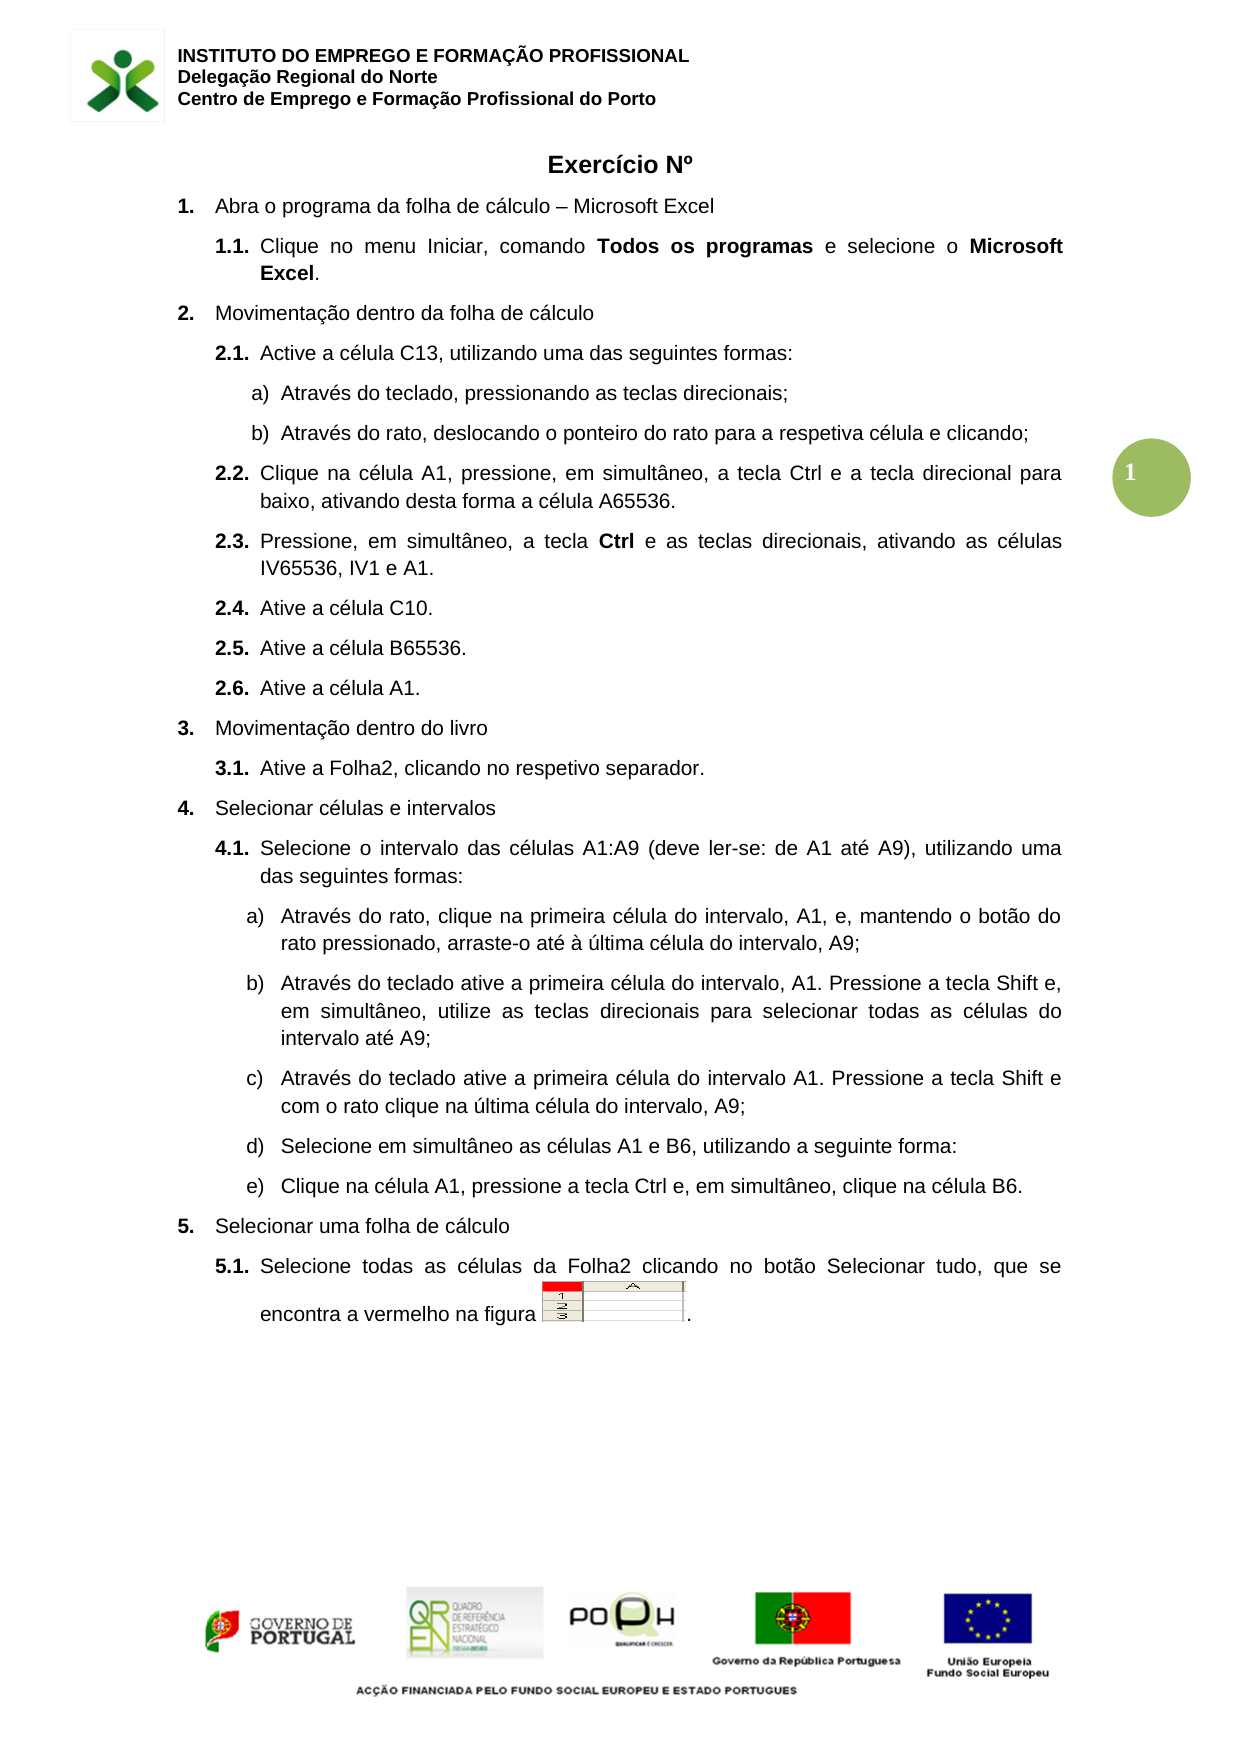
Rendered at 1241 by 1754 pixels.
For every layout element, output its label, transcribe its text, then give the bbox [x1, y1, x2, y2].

list Através do teclado ative a primeira célula do intervalo A1. Pressione a tecla Shift e com o rato clique na última célula do intervalo, A9; [246, 1066, 1063, 1117]
list Através do rato, deslocando o ponteiro do rato para a respetiva célula e clicando; [251, 421, 1063, 445]
list Ative a Folha2, clicando no respetivo separador. [215, 756, 1063, 780]
list Selecione em simultâneo as células A1 e B6, utilizando a seguinte forma: [246, 1133, 1063, 1157]
picture [177, 1579, 1061, 1728]
picture [542, 1281, 686, 1322]
list Ative a célula C10. [215, 596, 1063, 620]
list Através do teclado, pressionando as teclas direcionais; [251, 381, 1063, 405]
list Clique na célula A1, pressione a tecla Ctrl e, em simultâneo, clique na célula B6. [246, 1173, 1063, 1197]
picture [69, 28, 166, 123]
list Clique no menu Iniciar, comando Todos os programas e selecione o Microsoft Excel. [215, 233, 1063, 285]
list Através do teclado ative a primeira célula do intervalo, A1. Pressione a tecla Shift e, em simultâneo, utilize as teclas direcionais para selecionar todas as células do intervalo até A9; [246, 971, 1063, 1050]
list Active a célula C13, utilizando uma das seguintes formas: [215, 341, 1063, 365]
list Selecione o intervalo das células A1:A9 (deve ler-se: de A1 até A9), utilizando uma das seguintes formas: [215, 836, 1063, 887]
list Pressione, em simultâneo, a tecla Ctrl e as teclas direcionais, ativando as células IV65536, IV1 e A1. [215, 528, 1063, 580]
text Exercício Nº [177, 150, 1063, 179]
list Movimentação dentro do livro [177, 716, 1063, 740]
list Selecione todas as células da Folha2 clicando no botão Selecionar tudo, que se encontra a vermelho na figura . [215, 1253, 1063, 1326]
list Selecionar células e intervalos [177, 796, 1063, 820]
list Através do rato, clique na primeira célula do intervalo, A1, e, mantendo o botão do rato pressionado, arraste-o até à última célula do intervalo, A9; [246, 903, 1063, 955]
list Ative a célula B65536. [215, 636, 1063, 660]
list Abra o programa da folha de cálculo – Microsoft Excel [177, 193, 1063, 217]
list Movimentação dentro da folha de cálculo [177, 301, 1063, 325]
list Clique na célula A1, pressione, em simultâneo, a tecla Ctrl e a tecla direcional para baixo, ativando desta forma a célula A65536. [215, 461, 1063, 512]
list Ative a célula A1. [215, 676, 1063, 700]
list Selecionar uma folha de cálculo [177, 1213, 1063, 1237]
